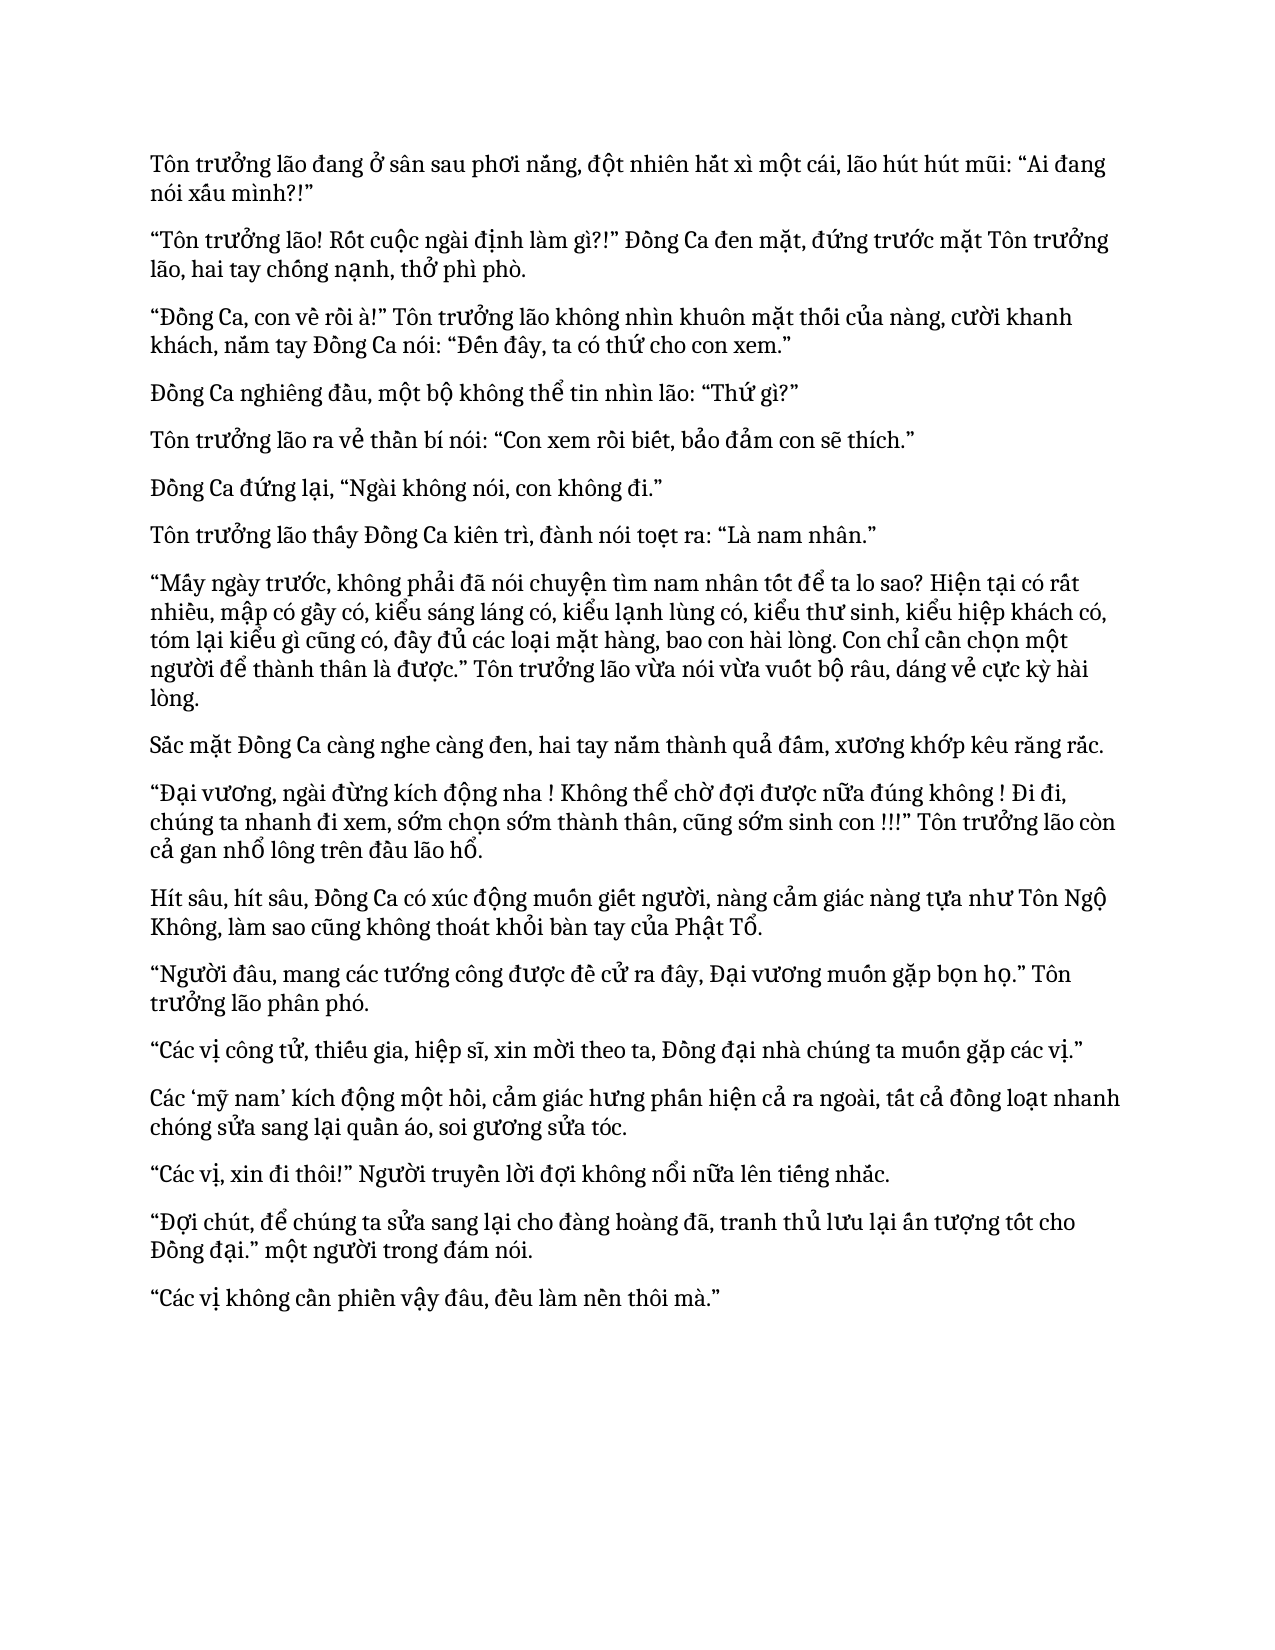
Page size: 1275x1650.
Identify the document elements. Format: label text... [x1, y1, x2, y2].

text Tôn trưởng lão đang ở sân sau phơi nắng, đột nhiên hắt xì một cái, lão hút hút mũi: “Ai đang nói xấu mình?!” [150, 150, 1125, 207]
text “Người đâu, mang các tướng công được đề cử ra đây, Đại vương muốn gặp bọn họ.” Tôn trưởng lão phân phó. [150, 960, 1125, 1017]
text Hít sâu, hít sâu, Đồng Ca có xúc động muốn giết người, nàng cảm giác nàng tựa như Tôn Ngộ Không, làm sao cũng không thoát khỏi bàn tay của Phật Tổ. [150, 884, 1125, 941]
text “Các vị công tử, thiếu gia, hiệp sĩ, xin mời theo ta, Đồng đại nhà chúng ta muốn gặp các vị.” [150, 1036, 1125, 1065]
text Sắc mặt Đồng Ca càng nghe càng đen, hai tay nắm thành quả đấm, xương khớp kêu răng rắc. [150, 731, 1125, 760]
text “Các vị, xin đi thôi!” Người truyền lời đợi không nổi nữa lên tiếng nhắc. [150, 1160, 1125, 1189]
text “Tôn trưởng lão! Rốt cuộc ngài định làm gì?!” Đồng Ca đen mặt, đứng trước mặt Tôn trưởng lão, hai tay chống nạnh, thở phì phò. [150, 226, 1125, 284]
text Đồng Ca đứng lại, “Ngài không nói, con không đi.” [150, 474, 1125, 502]
text Các ‘mỹ nam’ kích động một hồi, cảm giác hưng phấn hiện cả ra ngoài, tất cả đồng loạt nhanh chóng sửa sang lại quần áo, soi gương sửa tóc. [150, 1084, 1125, 1141]
text “Đồng Ca, con về rồi à!” Tôn trưởng lão không nhìn khuôn mặt thối của nàng, cười khanh khách, nắm tay Đồng Ca nói: “Đến đây, ta có thứ cho con xem.” [150, 302, 1125, 360]
text “Đại vương, ngài đừng kích động nha ! Không thể chờ đợi được nữa đúng không ! Đi đi, chúng ta nhanh đi xem, sớm chọn sớm thành thân, cũng sớm sinh con !!!” Tôn trưởng lão còn cả gan nhổ lông trên đầu lão hổ. [150, 779, 1125, 865]
text “Mấy ngày trước, không phải đã nói chuyện tìm nam nhân tốt để ta lo sao? Hiện tại có rất nhiều, mập có gầy có, kiểu sáng láng có, kiểu lạnh lùng có, kiểu thư sinh, kiểu hiệp khách có, tóm lại kiểu gì cũng có, đầy đủ các loại mặt hàng, bao con hài lòng. Con chỉ cần chọn một người để thành thân là được.” Tôn trưởng lão vừa nói vừa vuốt bộ râu, dáng vẻ cực kỳ hài lòng. [150, 569, 1125, 712]
text Tôn trưởng lão thấy Đồng Ca kiên trì, đành nói toẹt ra: “Là nam nhân.” [150, 521, 1125, 550]
text Tôn trưởng lão ra vẻ thần bí nói: “Con xem rồi biết, bảo đảm con sẽ thích.” [150, 426, 1125, 455]
text Đồng Ca nghiêng đầu, một bộ không thể tin nhìn lão: “Thứ gì?” [150, 379, 1125, 407]
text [150, 1284, 1125, 1370]
text “Đợi chút, để chúng ta sửa sang lại cho đàng hoàng đã, tranh thủ lưu lại ấn tượng tốt cho Đồng đại.” một người trong đám nói. [150, 1207, 1125, 1265]
